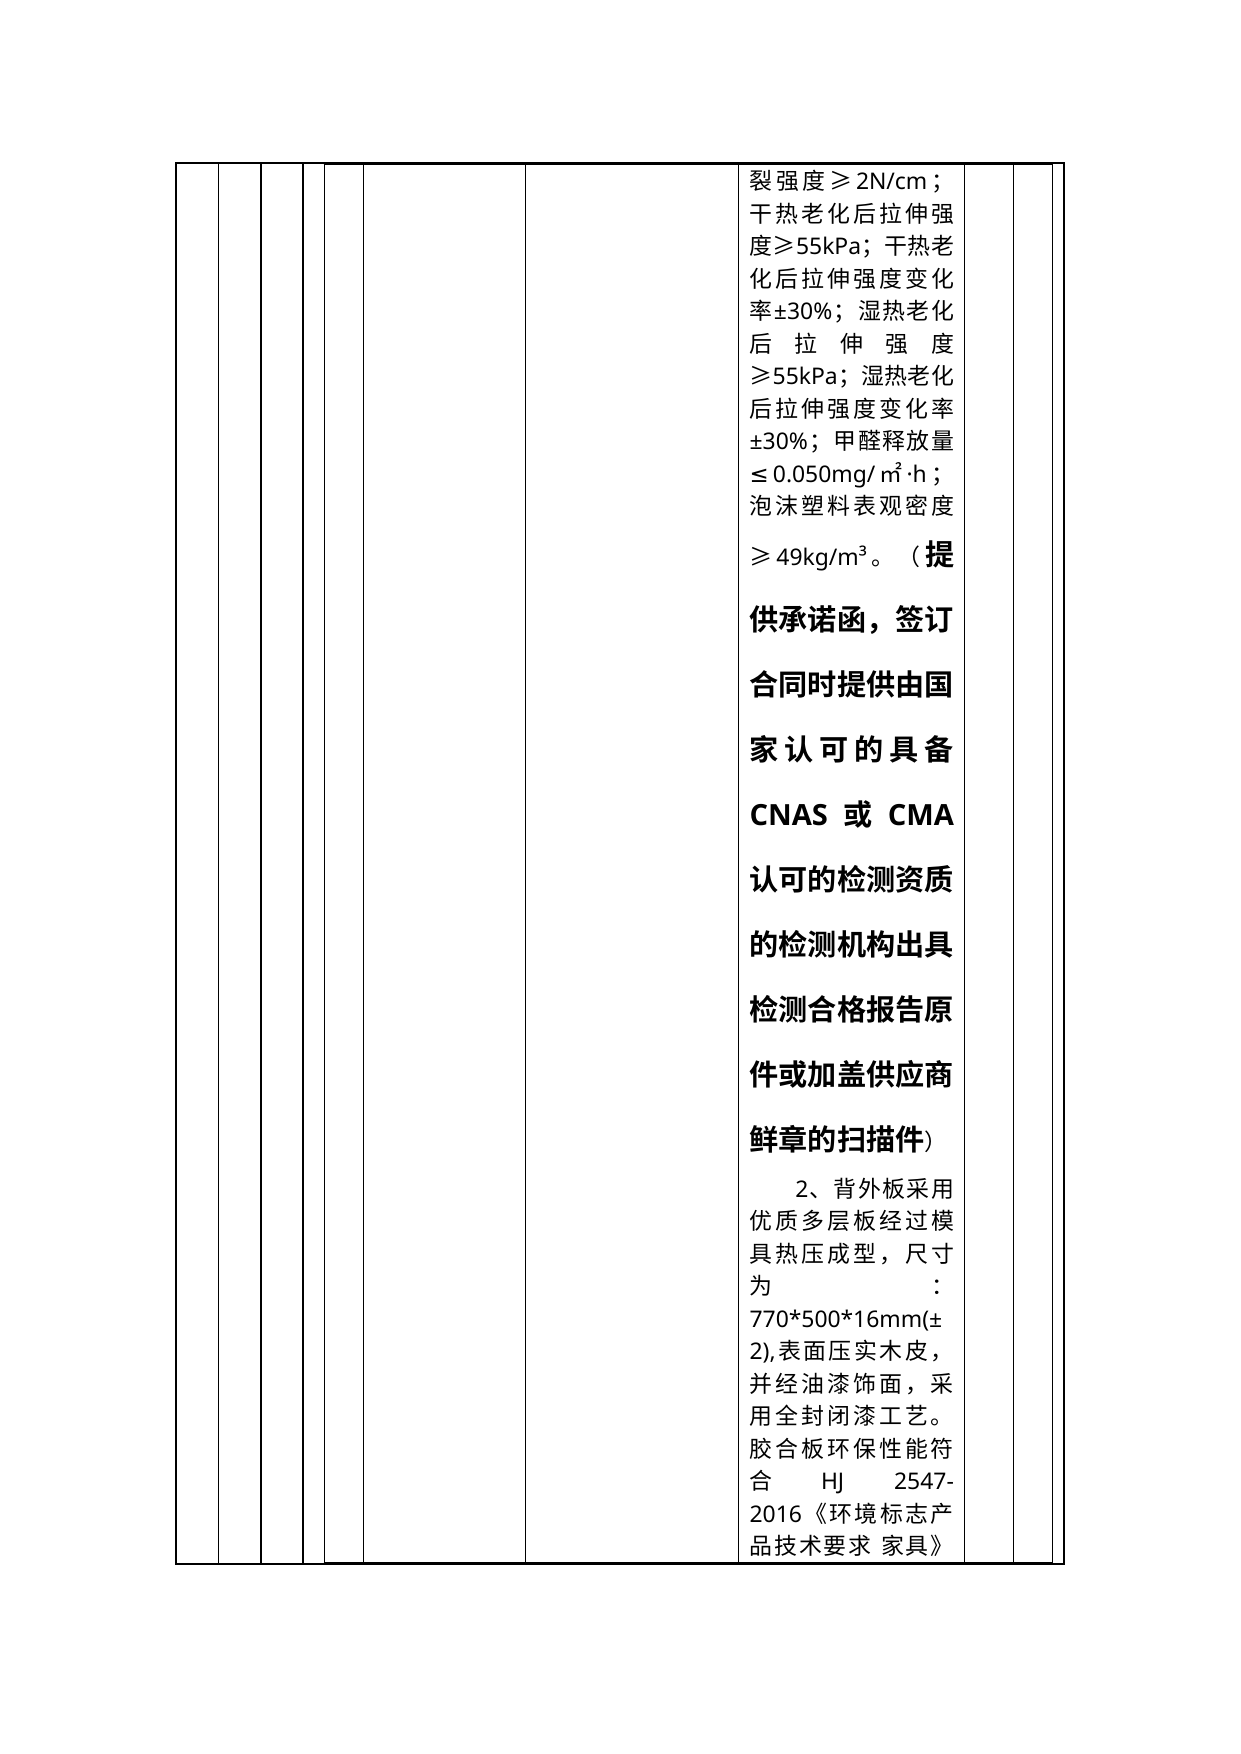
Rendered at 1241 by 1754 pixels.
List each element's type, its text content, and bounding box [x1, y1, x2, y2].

table_cell [1014, 165, 1052, 1562]
table_cell ★ [219, 164, 260, 1563]
table_cell [526, 165, 738, 1562]
table_cell 1 [177, 164, 218, 1563]
table_cell [304, 164, 324, 1563]
table_cell [364, 165, 525, 1562]
table_cell [1053, 164, 1063, 1563]
table_cell [739, 165, 964, 1562]
table_cell [965, 165, 1013, 1562]
table_cell [262, 164, 302, 1563]
table_cell [325, 165, 363, 1562]
